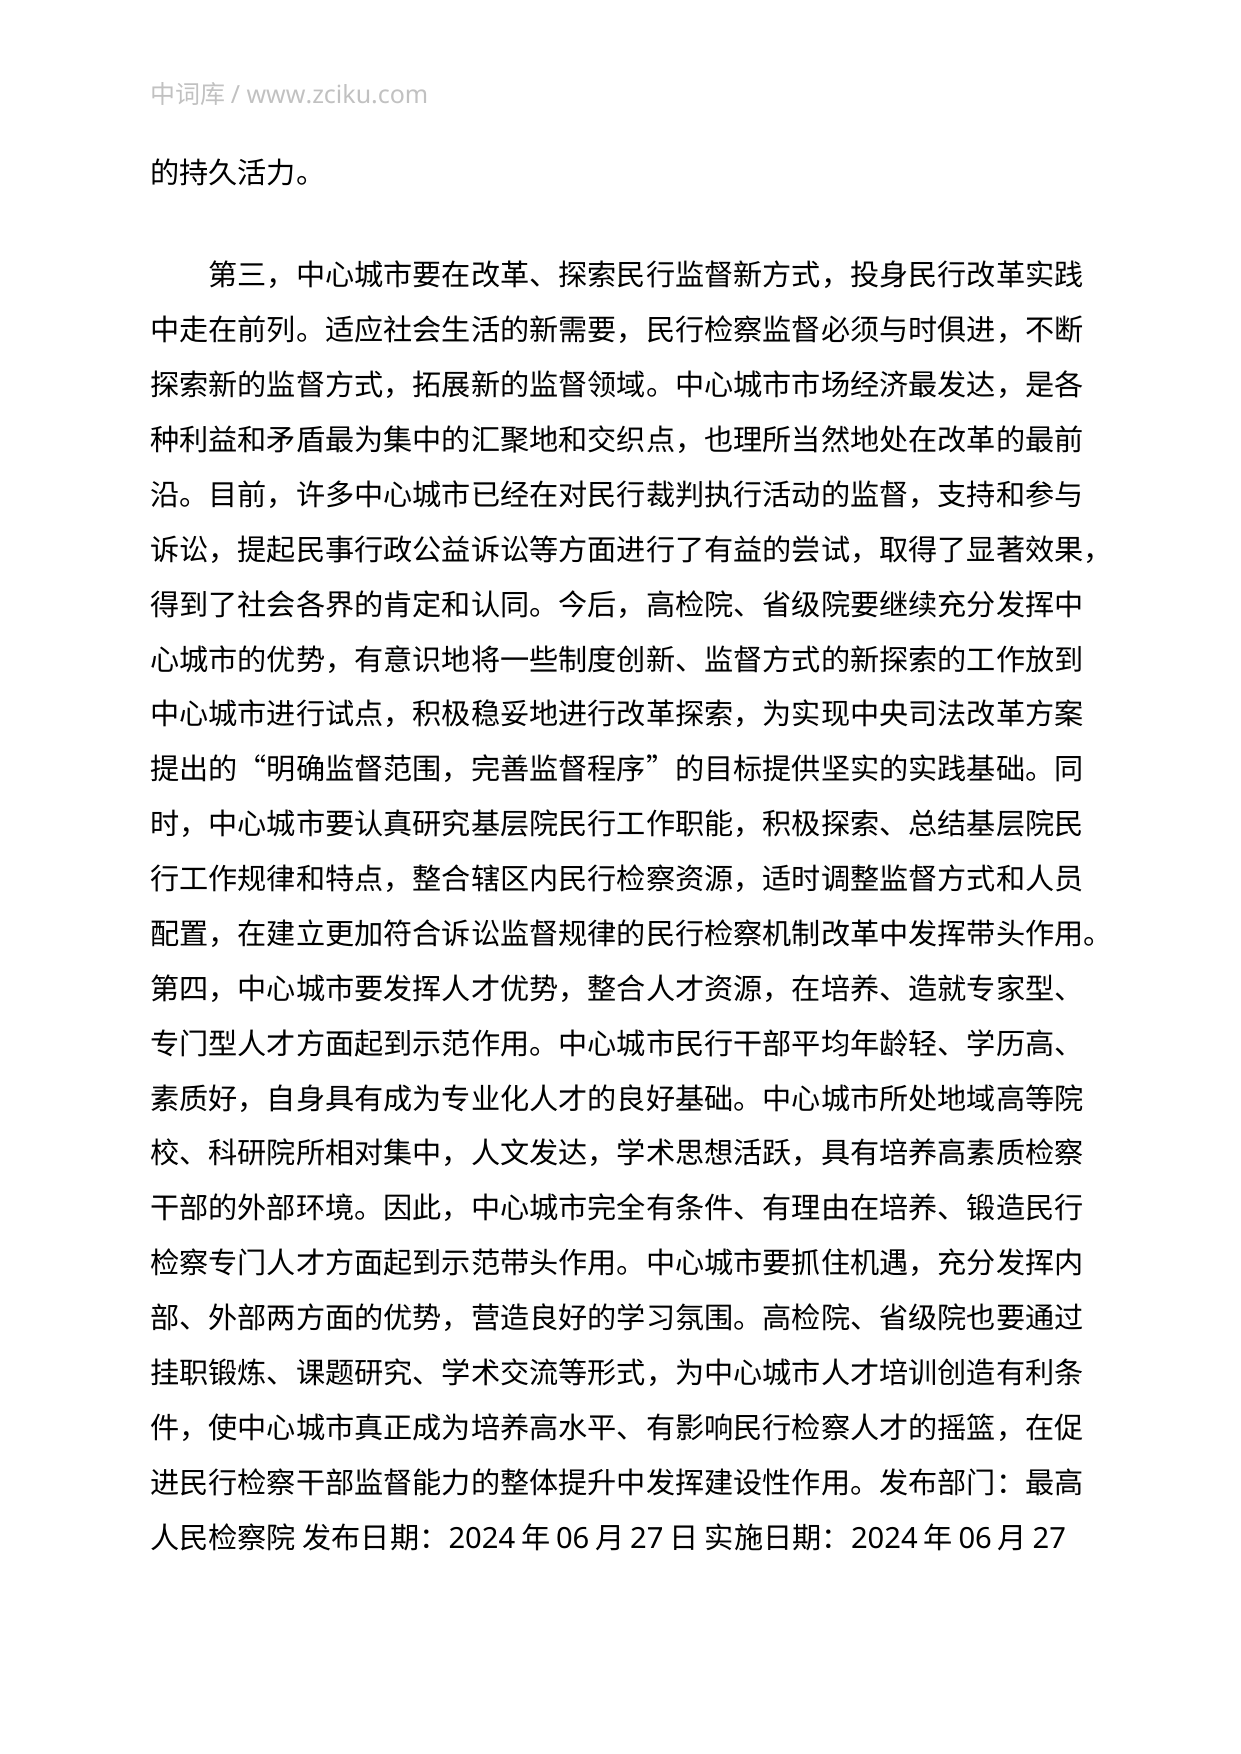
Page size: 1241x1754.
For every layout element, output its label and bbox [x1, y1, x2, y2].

text [150, 252, 1090, 1557]
text [150, 150, 1090, 192]
